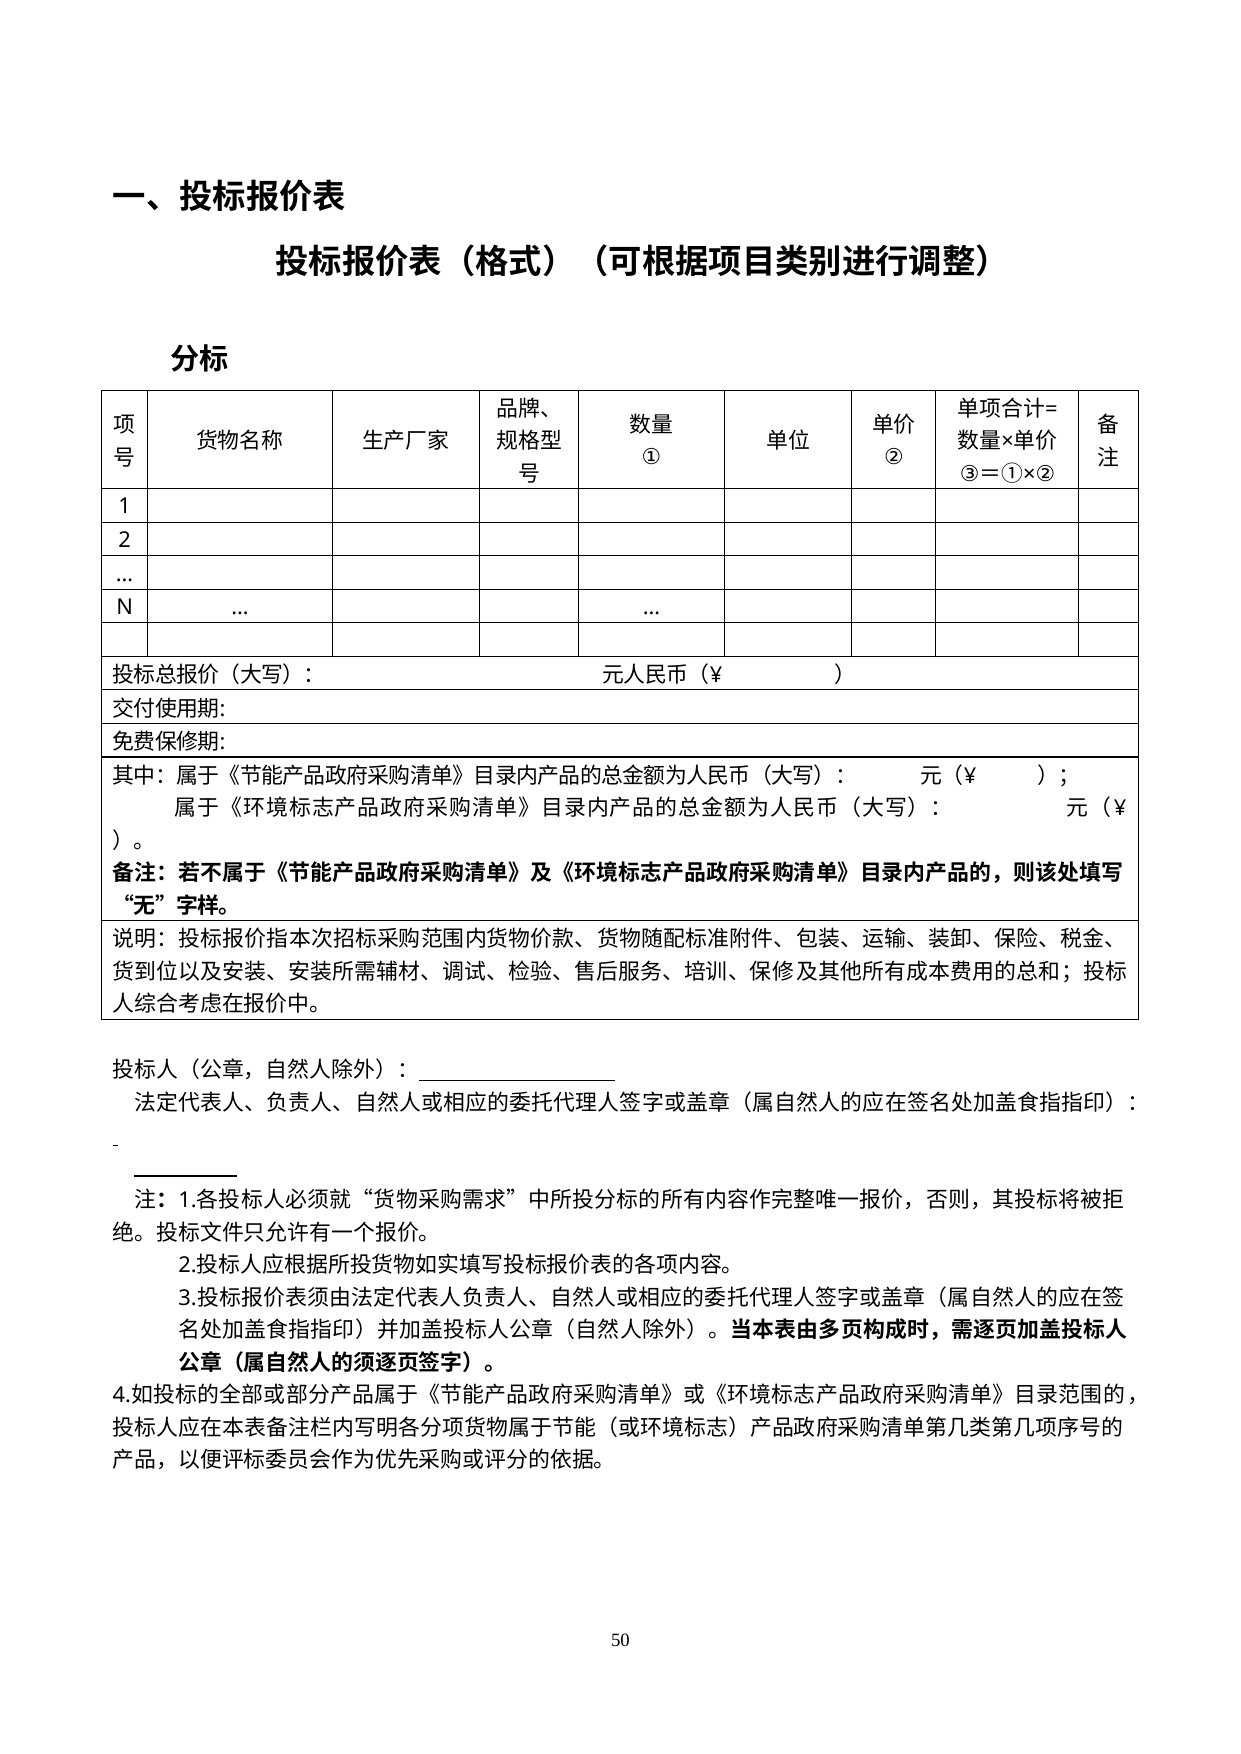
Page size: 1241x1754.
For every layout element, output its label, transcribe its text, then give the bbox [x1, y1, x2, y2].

table_header 项号 [102, 391, 147, 488]
table_cell 免费保修期: [102, 724, 1138, 756]
table_header 单项合计=数量×单价 ③＝①×② [936, 391, 1078, 488]
text 注：1.各投标人必须就“货物采购需求”中所投分标的所有内容作完整唯一报价，否则，其投标将被拒绝。投标文件只允许有一个报价。 [112, 1182, 1128, 1247]
table_cell [1079, 590, 1138, 622]
text 投标报价表（格式）（可根据项目类别进行调整） [156, 227, 1128, 292]
table_cell [936, 623, 1078, 656]
table_header 货物名称 [148, 391, 332, 488]
table_cell [852, 590, 935, 622]
text 投标人（公章，自然人除外）： [112, 1052, 1128, 1084]
table_cell 交付使用期: [102, 690, 1138, 723]
table_cell 说明：投标报价指本次招标采购范围内货物价款、货物随配标准附件、包装、运输、装卸、保险、税金、货到位以及安装、安装所需辅材、调试、检验、售后服务、培训、保修及其他所有成本费用的总和；投标人综合考虑在报价中。 [102, 921, 1138, 1018]
table_cell 2 [102, 523, 147, 555]
table_header 备注 [1079, 391, 1138, 488]
text 3.投标报价表须由法定代表人负责人、自然人或相应的委托代理人签字或盖章（属自然人的应在签名处加盖食指指印）并加盖投标人公章（自然人除外）。当本表由多页构成时，需逐页加盖投标人公章（属自然人的须逐页签字）。 [178, 1279, 1128, 1377]
table_cell [579, 523, 724, 555]
table_cell [936, 523, 1078, 555]
table_cell [480, 523, 578, 555]
table_cell [480, 489, 578, 522]
table_cell … [148, 590, 332, 622]
table_cell [1079, 489, 1138, 522]
table_cell [480, 590, 578, 622]
table_header 生产厂家 [333, 391, 479, 488]
table_cell [936, 489, 1078, 522]
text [112, 1377, 1128, 1474]
table_cell [852, 623, 935, 656]
table_cell N [102, 590, 147, 622]
table_cell [333, 623, 479, 656]
table_cell [725, 590, 851, 622]
table_header 数量 ① [579, 391, 724, 488]
table_cell [725, 556, 851, 589]
table_cell … [102, 556, 147, 589]
text 分标 [112, 324, 1128, 389]
table_cell [333, 523, 479, 555]
table_cell 投标总报价（大写）： 元人民币（¥ ） [102, 657, 1138, 689]
table_header 单价 ② [852, 391, 935, 488]
table_cell [1079, 556, 1138, 589]
text 一、投标报价表 [112, 162, 1128, 227]
table_cell [480, 556, 578, 589]
table_cell [725, 523, 851, 555]
table_cell [333, 590, 479, 622]
table_cell [148, 623, 332, 656]
table_cell [148, 556, 332, 589]
table_cell [852, 489, 935, 522]
table_cell 1 [102, 489, 147, 522]
table_cell 其中：属于《节能产品政府采购清单》目录内产品的总金额为人民币（大写）： 元（¥ ）； 属于《环境标志产品政府采购清单》目录内产品的总金额为人民币（大写）： 元（¥ ）。 备注：若不属于《节能产品政府采购清单》及《环境标志产品政府采购清单》目录内产品的，则该处填写“无”字样。 [102, 758, 1138, 920]
table_cell [148, 489, 332, 522]
table_cell [852, 556, 935, 589]
table_cell [936, 590, 1078, 622]
table_cell … [579, 590, 724, 622]
table_cell [852, 523, 935, 555]
table_cell [102, 623, 147, 656]
table_cell [936, 556, 1078, 589]
table_cell [148, 523, 332, 555]
table_header 品牌、规格型号 [480, 391, 578, 488]
table_cell [579, 489, 724, 522]
table_cell [579, 556, 724, 589]
table_cell [579, 623, 724, 656]
table_cell [725, 489, 851, 522]
table_cell [480, 623, 578, 656]
table_cell [725, 623, 851, 656]
table_header 单位 [725, 391, 851, 488]
text 2.投标人应根据所投货物如实填写投标报价表的各项内容。 [112, 1247, 1128, 1279]
text 法定代表人、负责人、自然人或相应的委托代理人签字或盖章（属自然人的应在签名处加盖食指指印）： [112, 1084, 1128, 1149]
table_cell [333, 489, 479, 522]
table_cell [1079, 523, 1138, 555]
table_cell [1079, 623, 1138, 656]
table_cell [333, 556, 479, 589]
